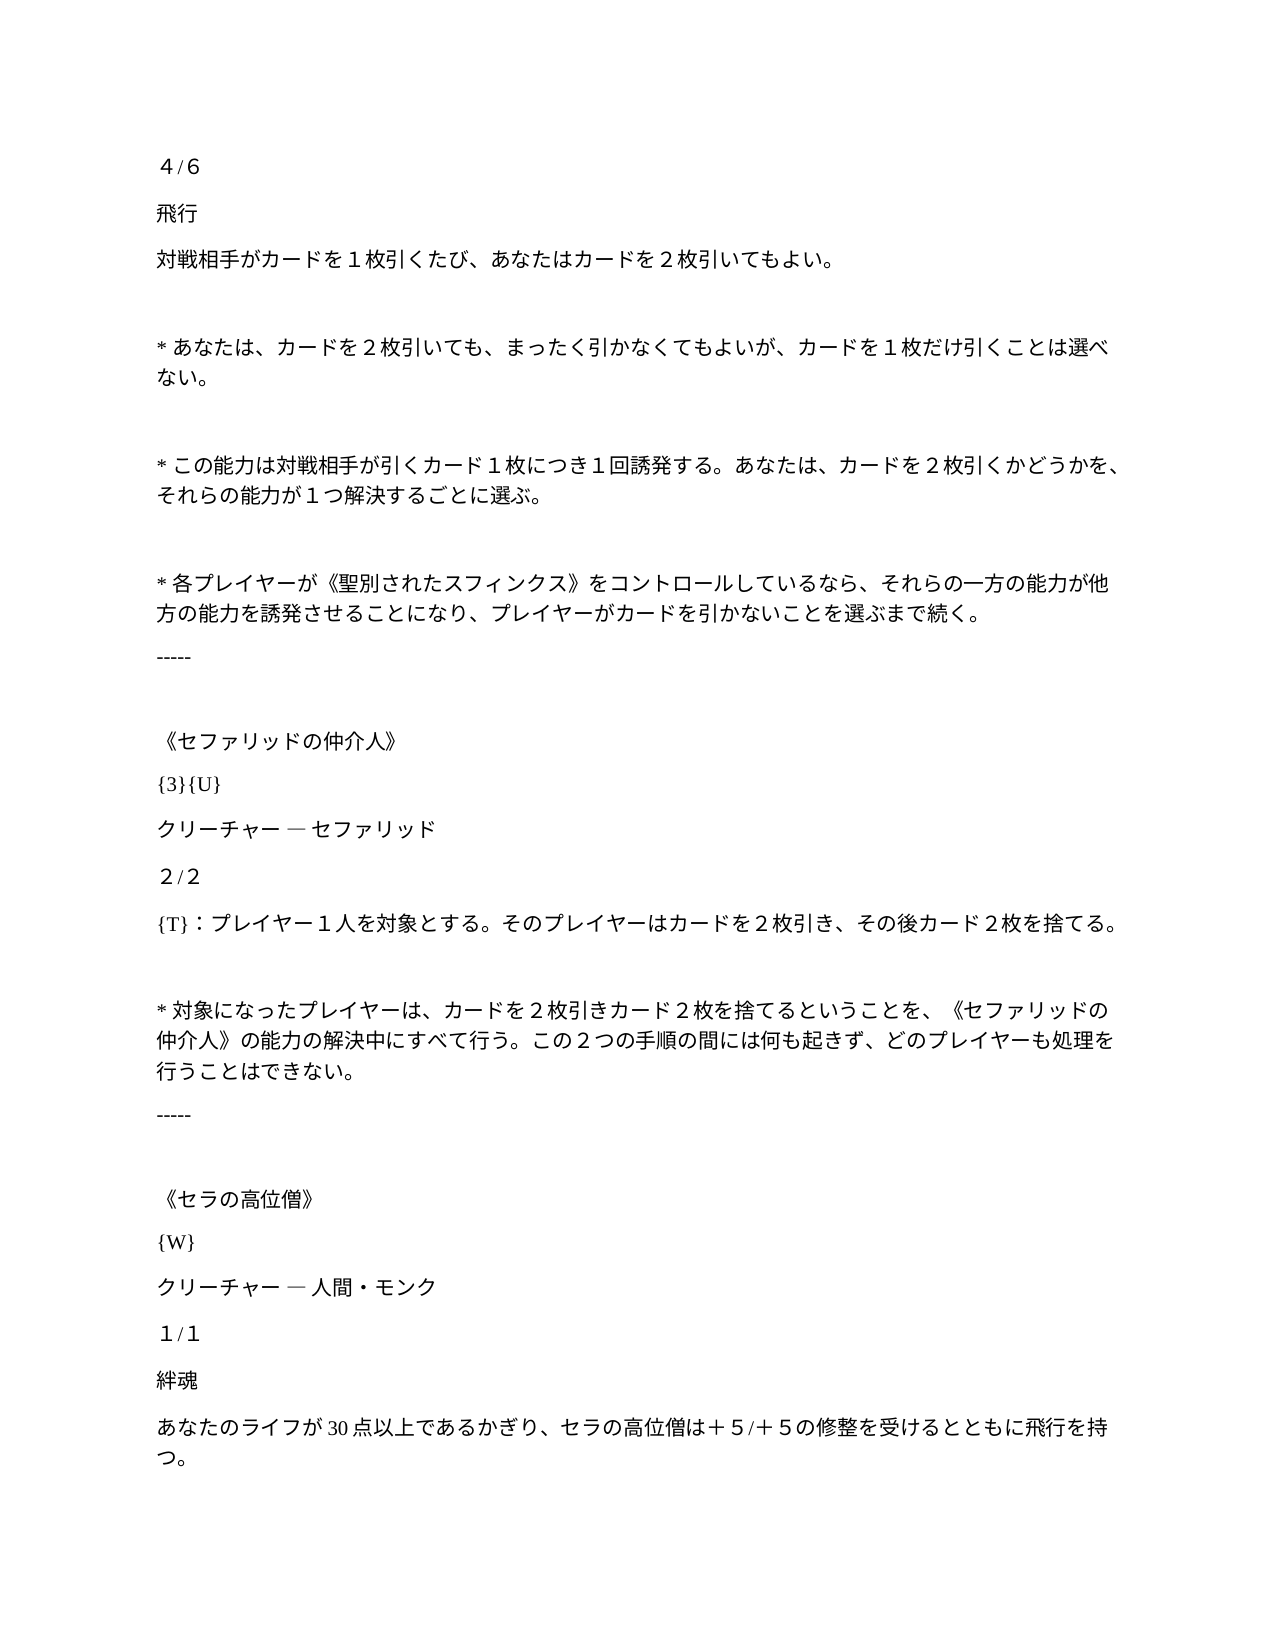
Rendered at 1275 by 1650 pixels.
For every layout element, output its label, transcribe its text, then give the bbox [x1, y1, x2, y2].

text 対戦相手がカードを１枚引くたび、あなたはカードを２枚引いてもよい。 [156, 244, 1118, 274]
text {3}{U} [156, 772, 1118, 796]
text 《セファリッドの仲介人》 [156, 726, 1118, 756]
text 飛行 [156, 197, 1118, 227]
text ----- [156, 1102, 1118, 1126]
text * 各プレイヤーが《聖別されたスフィンクス》をコントロールしているなら、それらの一方の能力が他方の能力を誘発させることになり、プレイヤーがカードを引かないことを選ぶまで続く。 [156, 567, 1118, 627]
text 絆魂 [156, 1364, 1118, 1395]
text {W} [156, 1230, 1118, 1254]
text クリーチャー ― セファリッド [156, 813, 1118, 843]
text 《セラの高位僧》 [156, 1183, 1118, 1213]
text {T}：プレイヤー１人を対象とする。そのプレイヤーはカードを２枚引き、その後カード２枚を捨てる。 [156, 907, 1118, 937]
text あなたのライフが30点以上であるかぎり、セラの高位僧は＋５/＋５の修整を受けるとともに飛行を持つ。 [156, 1411, 1118, 1472]
text * あなたは、カードを２枚引いても、まったく引かなくてもよいが、カードを１枚だけ引くことは選べない。 [156, 331, 1118, 392]
text ----- [156, 644, 1118, 668]
text * 対象になったプレイヤーは、カードを２枚引きカード２枚を捨てるということを、《セファリッドの仲介人》の能力の解決中にすべて行う。この２つの手順の間には何も起きず、どのプレイヤーも処理を行うことはできない。 [156, 994, 1118, 1085]
text ４/６ [156, 150, 1118, 180]
text クリーチャー ― 人間・モンク [156, 1271, 1118, 1301]
text ２/２ [156, 860, 1118, 890]
text * この能力は対戦相手が引くカード１枚につき１回誘発する。あなたは、カードを２枚引くかどうかを、それらの能力が１つ解決するごとに選ぶ。 [156, 449, 1118, 509]
text １/１ [156, 1318, 1118, 1348]
